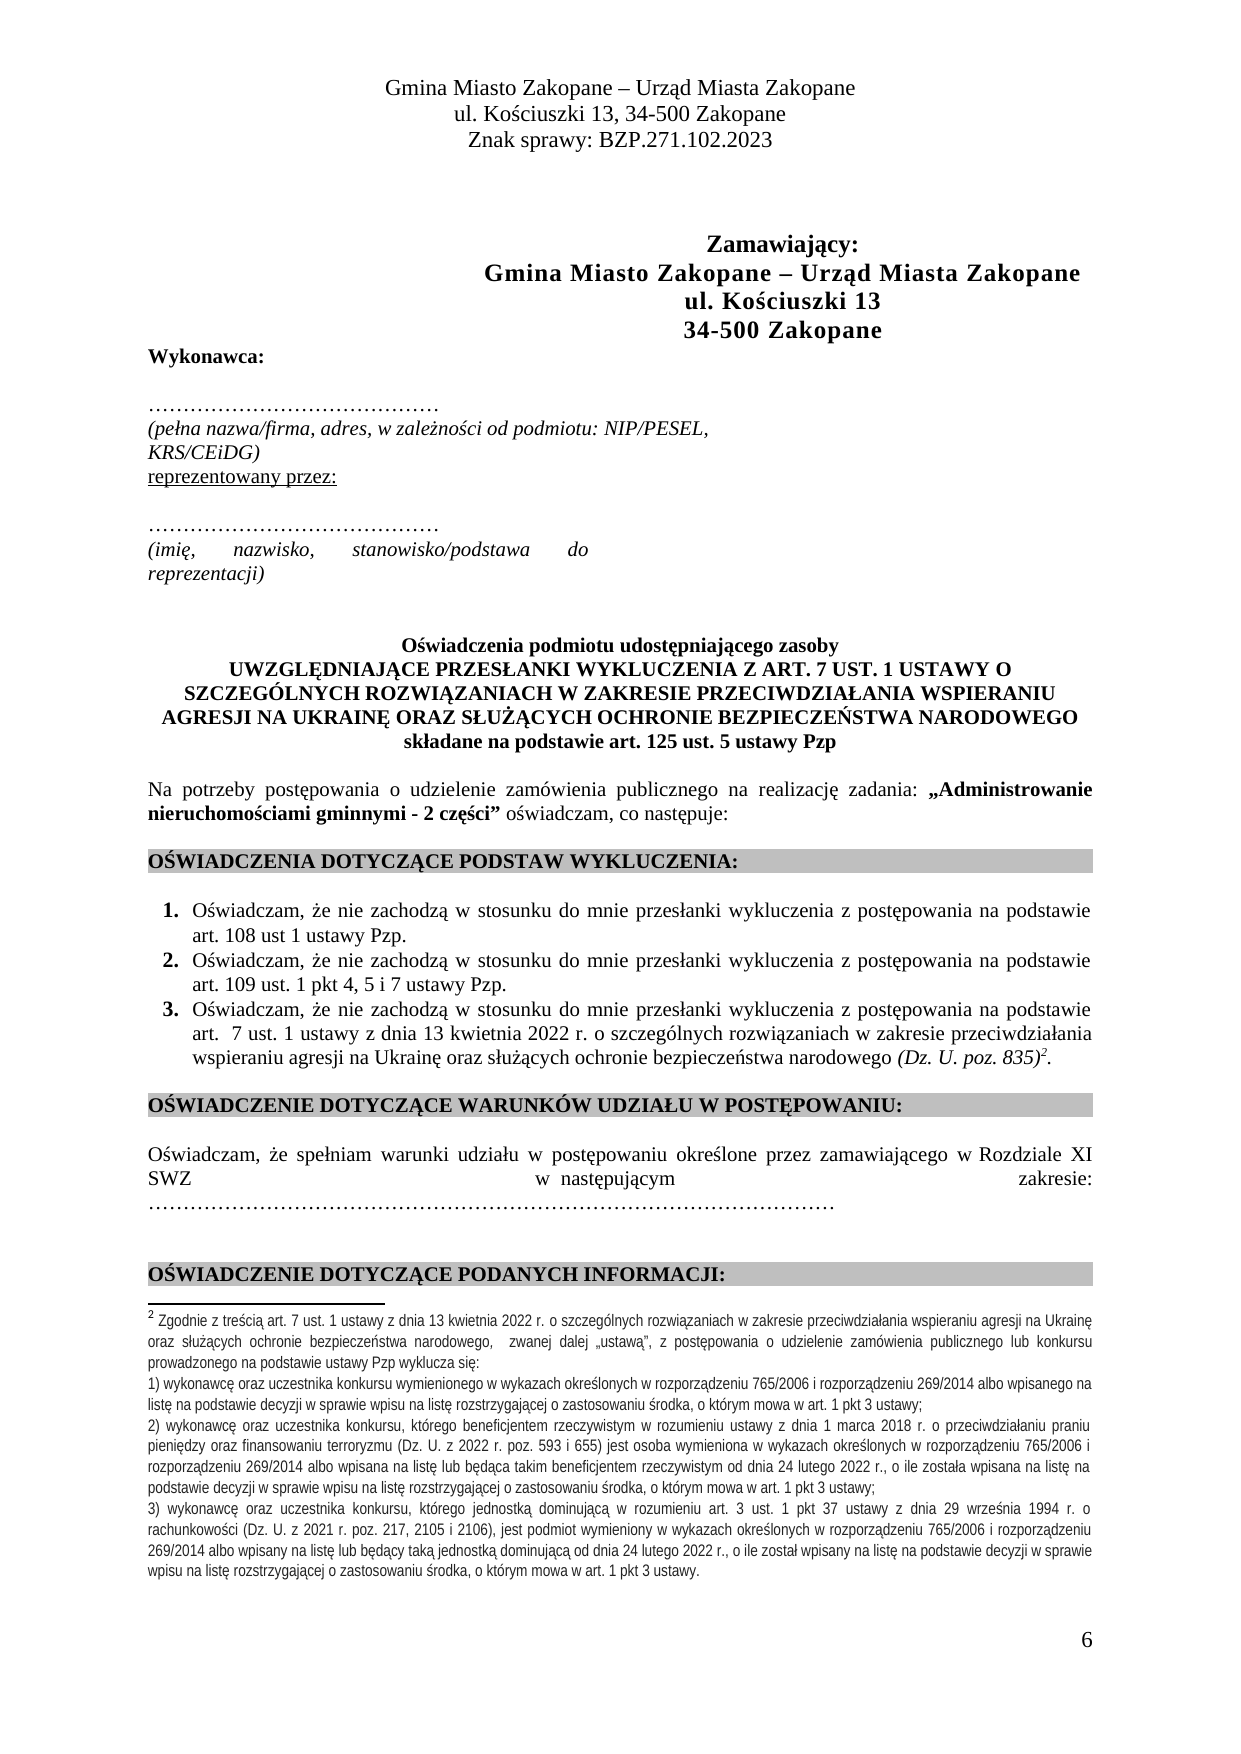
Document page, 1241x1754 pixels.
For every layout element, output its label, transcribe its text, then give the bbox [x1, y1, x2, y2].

text …………………………………… [148, 392, 472, 416]
text (pełna nazwa/firma, adres, w zależności od podmiotu: NIP/PESEL, KRS/CEiDG) [148, 416, 827, 464]
text składane na podstawie art. 125 ust. 5 ustawy Pzp [148, 729, 1093, 753]
text OŚWIADCZENIA DOTYCZĄCE PODSTAW WYKLUCZENIA: [148, 849, 1093, 873]
text 34-500 Zakopane [472, 315, 1093, 344]
text ul. Kościuszki 13 [472, 286, 1093, 315]
text OŚWIADCZENIE DOTYCZĄCE WARUNKÓW UDZIAŁU W POSTĘPOWANIU: [148, 1093, 1093, 1117]
text reprezentowany przez: [148, 464, 1093, 488]
text OŚWIADCZENIE DOTYCZĄCE PODANYCH INFORMACJI: [148, 1262, 1093, 1286]
list Oświadczam, że nie zachodzą w stosunku do mnie przesłanki wykluczenia z postępowania na podstawie art. 109 ust. 1 pkt 4, 5 i 7 ustawy Pzp. [162, 947, 1093, 996]
text Zamawiający: [472, 229, 1093, 258]
text UWZGLĘDNIAJĄCE PRZESŁANKI WYKLUCZENIA Z ART. 7 UST. 1 USTAWY o szczególnych rozwiązaniach w zakresie przeciwdziałania wspieraniu agresji na Ukrainę oraz służących ochronie bezpieczeństwa narodowego [148, 657, 1093, 729]
text …………………………………… [148, 512, 472, 536]
text Wykonawca: [148, 344, 1093, 368]
text Oświadczam, że spełniam warunki udziału w postępowaniu określone przez zamawiającego w Rozdziale XI SWZ w następującym zakresie: ……………………………………………………………………………………… [148, 1141, 1093, 1214]
text Na potrzeby postępowania o udzielenie zamówienia publicznego na realizację zadania: „Administrowanie nieruchomościami gminnymi - 2 części” oświadczam, co następuje: [148, 777, 1093, 825]
list Oświadczam, że nie zachodzą w stosunku do mnie przesłanki wykluczenia z postępowania na podstawie art. 7 ust. 1 ustawy z dnia 13 kwietnia 2022 r. o szczególnych rozwiązaniach w zakresie przeciwdziałania wspieraniu agresji na Ukrainę oraz służących ochronie bezpieczeństwa narodowego (Dz. U. poz. 835). [162, 996, 1093, 1069]
text Gmina Miasto Zakopane – Urząd Miasta Zakopane [472, 258, 1093, 286]
text (imię, nazwisko, stanowisko/podstawa do reprezentacji) [148, 536, 591, 584]
list Oświadczam, że nie zachodzą w stosunku do mnie przesłanki wykluczenia z postępowania na podstawie art. 108 ust 1 ustawy Pzp. [162, 897, 1093, 947]
text Oświadczenia podmiotu udostępniającego zasoby [148, 633, 1093, 657]
